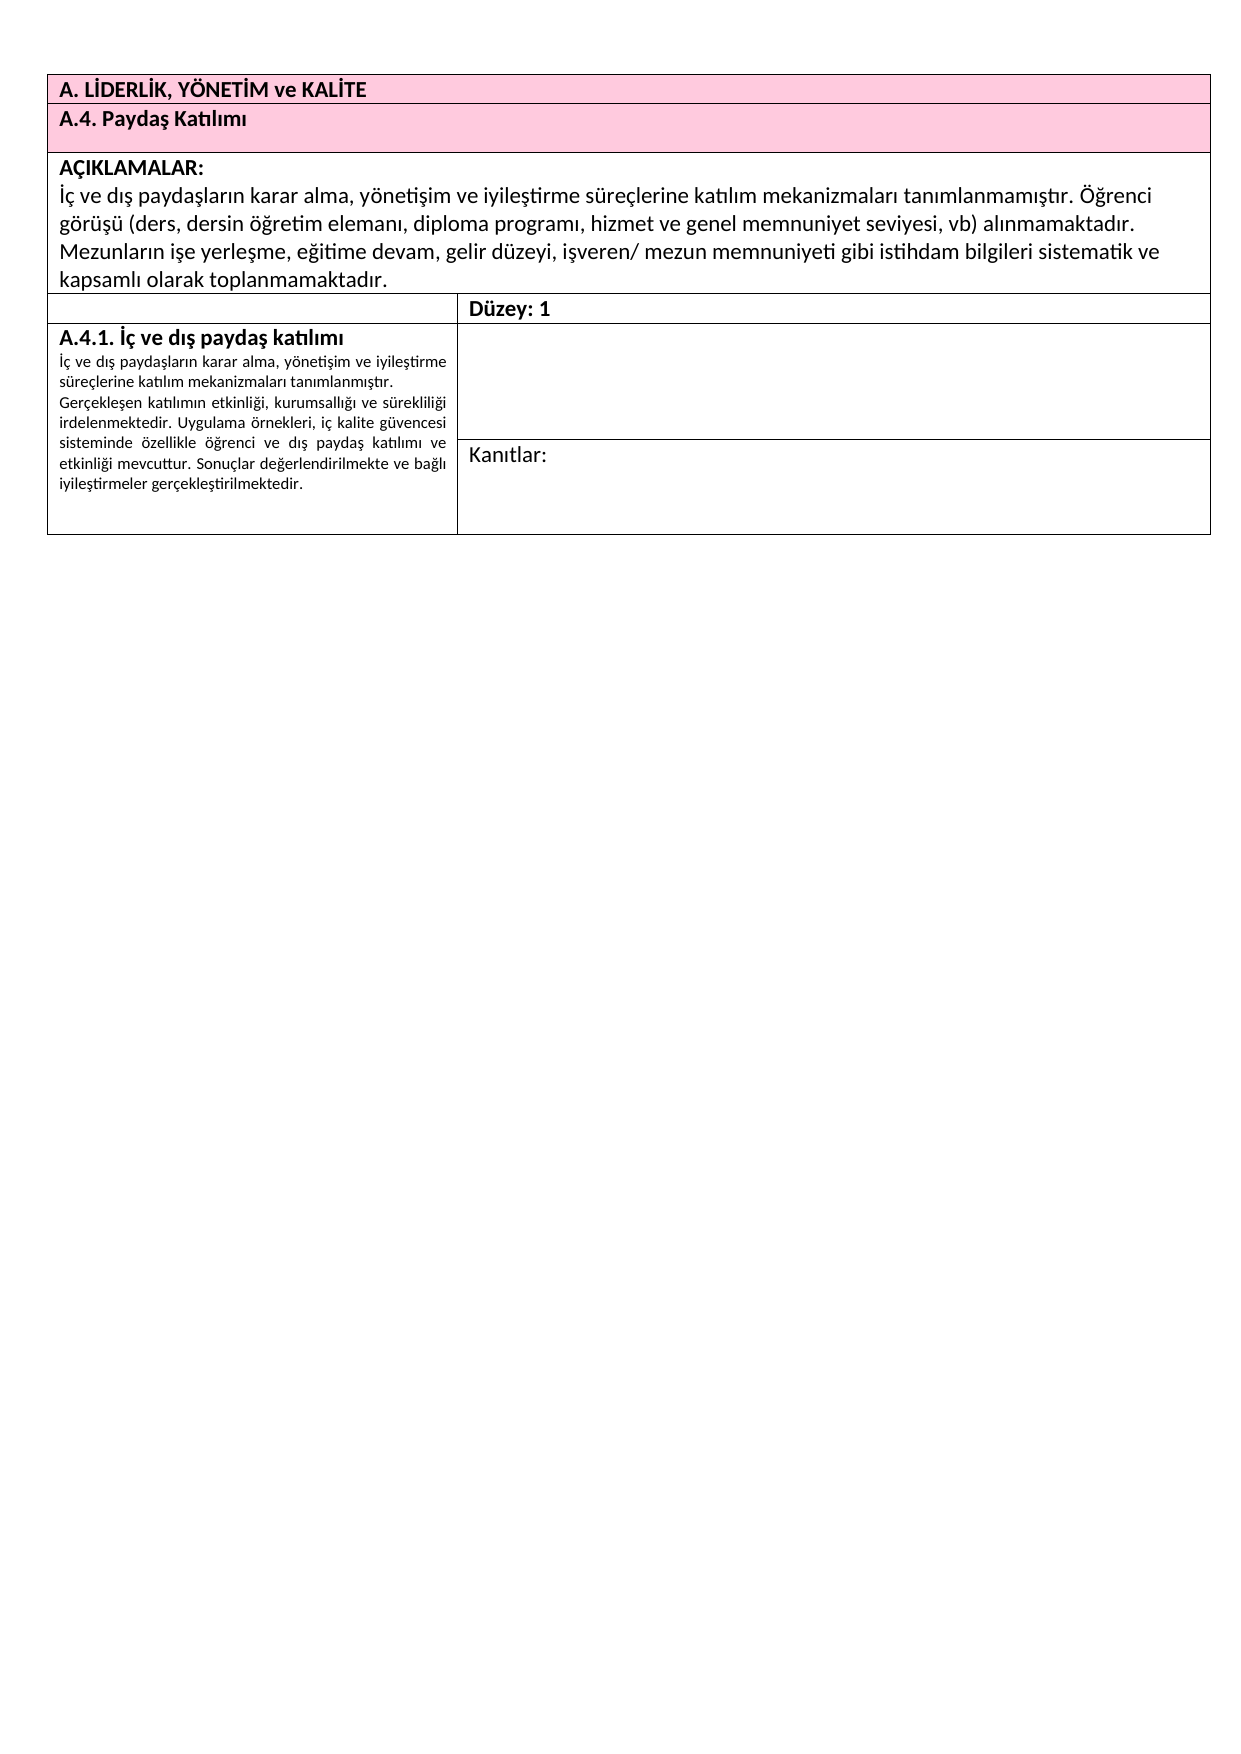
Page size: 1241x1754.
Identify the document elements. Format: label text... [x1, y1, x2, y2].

table_cell Kanıtlar: [458, 440, 1210, 534]
table_cell Düzey: 1 [458, 294, 1210, 322]
table_header A. LİDERLİK, YÖNETİM ve KALİTE [48, 75, 1210, 103]
table_cell A.4.1. İç ve dış paydaş katılımı İç ve dış paydaşların karar alma, yönetişim ve iyileştirme süreçlerine katılım mekanizmaları tanımlanmıştır. Gerçekleşen katılımın etkinliği, kurumsallığı ve sürekliliği irdelenmektedir. Uygulama örnekleri, iç kalite güvencesi sisteminde özellikle öğrenci ve dış paydaş katılımı ve etkinliği mevcuttur. Sonuçlar değerlendirilmekte ve bağlı iyileştirmeler gerçekleştirilmektedir. [48, 324, 457, 534]
table_cell A.4. Paydaş Katılımı [48, 104, 1210, 152]
table_cell [48, 294, 457, 322]
table_cell AÇIKLAMALAR: İç ve dış paydaşların karar alma, yönetişim ve iyileştirme süreçlerine katılım mekanizmaları tanımlanmamıştır. Öğrenci görüşü (ders, dersin öğretim elemanı, diploma programı, hizmet ve genel memnuniyet seviyesi, vb) alınmamaktadır. Mezunların işe yerleşme, eğitime devam, gelir düzeyi, işveren/ mezun memnuniyeti gibi istihdam bilgileri sistematik ve kapsamlı olarak toplanmamaktadır. [48, 153, 1210, 293]
table_cell [458, 324, 1210, 439]
